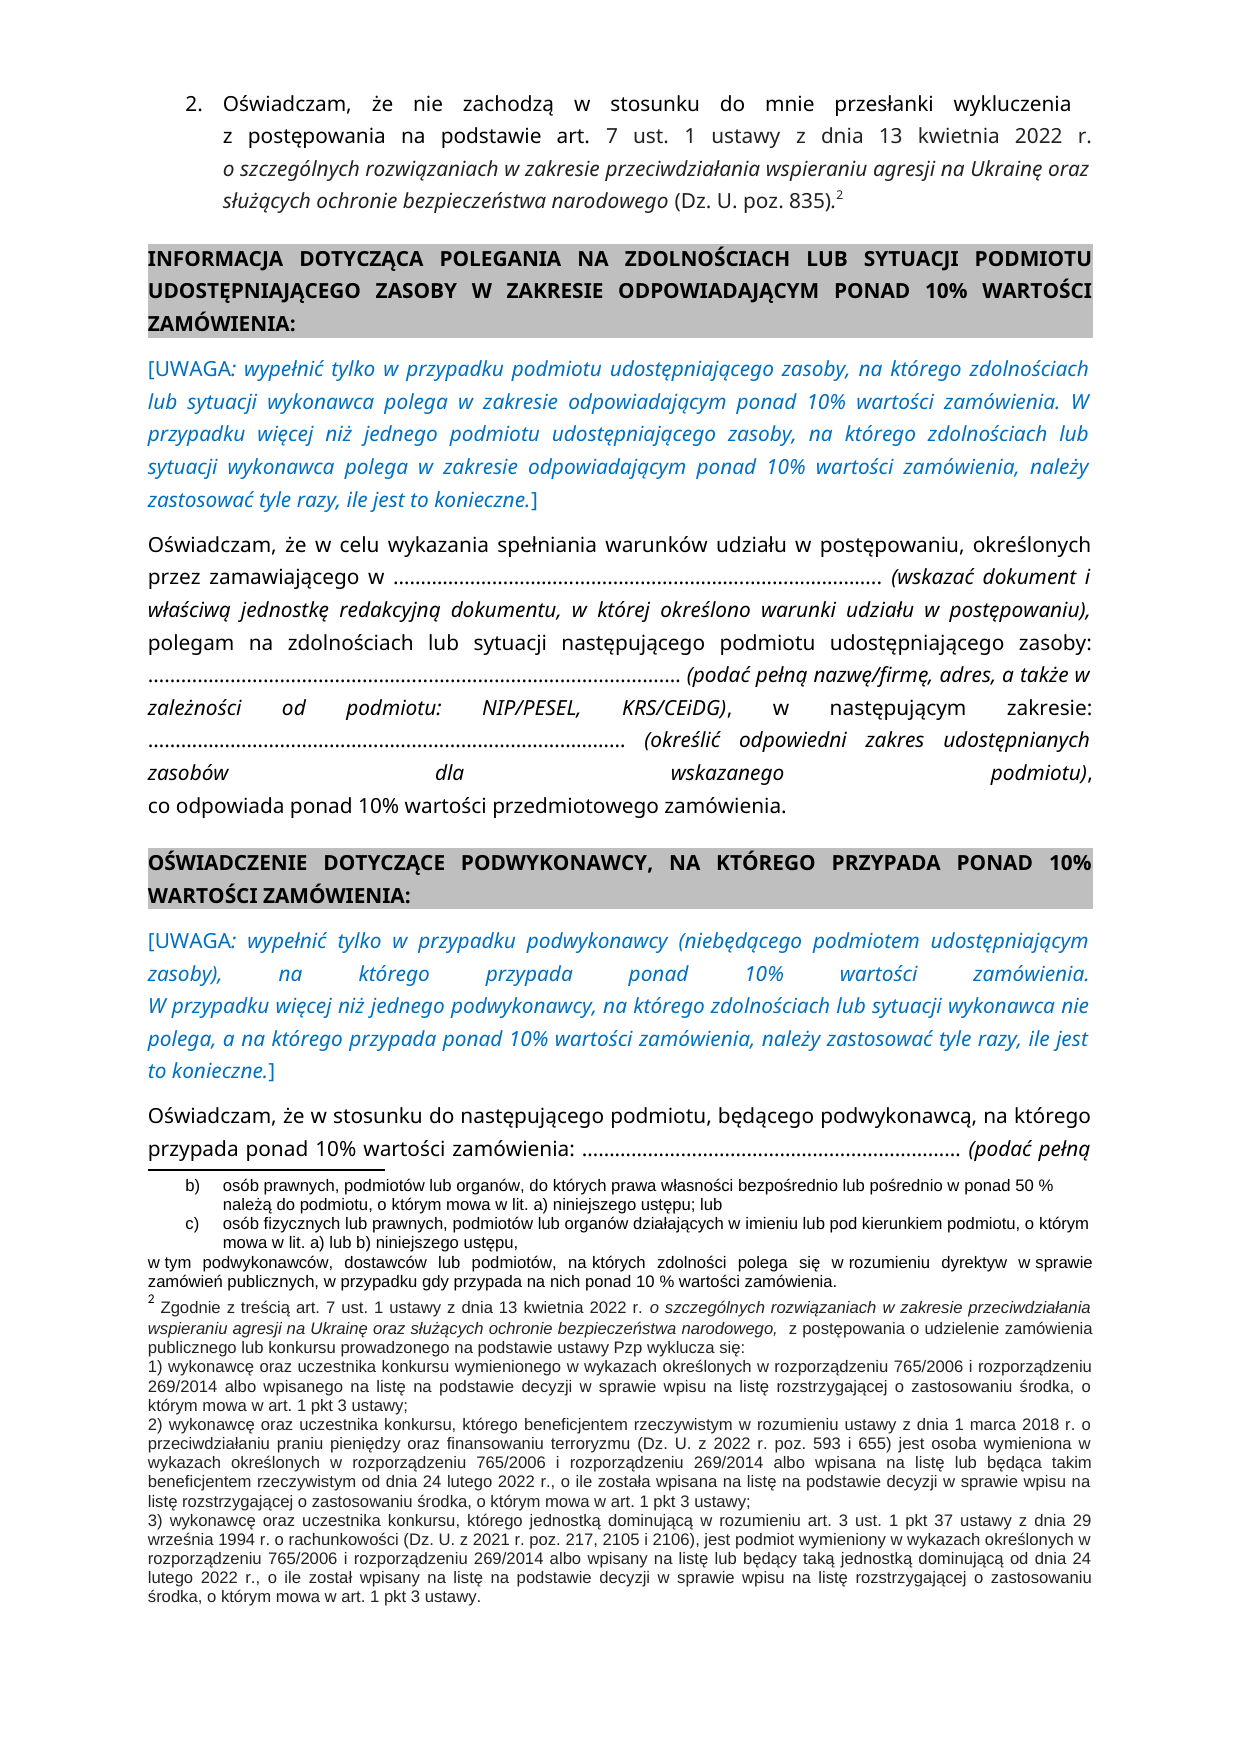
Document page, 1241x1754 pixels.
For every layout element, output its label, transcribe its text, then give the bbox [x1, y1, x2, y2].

text Oświadczam, że w celu wykazania spełniania warunków udziału w postępowaniu, określonych przez zamawiającego w ………………………………………………………...………………….. (wskazać dokument i właściwą jednostkę redakcyjną dokumentu, w której określono warunki udziału w postępowaniu), polegam na zdolnościach lub sytuacji następującego podmiotu udostępniającego zasoby:…………………………………………...…………………………………….… (podać pełną nazwę/firmę, adres, a także w zależności od podmiotu: NIP/PESEL, KRS/CEiDG), w następującym zakresie: …………………………………………………………………………… (określić odpowiedni zakres udostępnianych zasobów dla wskazanego podmiotu), co odpowiada ponad 10% wartości przedmiotowego zamówienia. [148, 530, 1093, 819]
text OŚWIADCZENIE DOTYCZĄCE PODWYKONAWCY, NA KTÓREGO PRZYPADA PONAD 10% WARTOŚCI ZAMÓWIENIA: [148, 848, 1093, 909]
list Oświadczam, że nie zachodzą w stosunku do mnie przesłanki wykluczenia z postępowania na podstawie art. 7 ust. 1 ustawy z dnia 13 kwietnia 2022 r. o szczególnych rozwiązaniach w zakresie przeciwdziałania wspieraniu agresji na Ukrainę oraz służących ochronie bezpieczeństwa narodowego (Dz. U. poz. 835). [185, 89, 1093, 215]
text [UWAGA: wypełnić tylko w przypadku podmiotu udostępniającego zasoby, na którego zdolnościach lub sytuacji wykonawca polega w zakresie odpowiadającym ponad 10% wartości zamówienia. W przypadku więcej niż jednego podmiotu udostępniającego zasoby, na którego zdolnościach lub sytuacji wykonawca polega w zakresie odpowiadającym ponad 10% wartości zamówienia, należy zastosować tyle razy, ile jest to konieczne.] [148, 354, 1093, 513]
text [UWAGA: wypełnić tylko w przypadku podwykonawcy (niebędącego podmiotem udostępniającym zasoby), na którego przypada ponad 10% wartości zamówienia. W przypadku więcej niż jednego podwykonawcy, na którego zdolnościach lub sytuacji wykonawca nie polega, a na którego przypada ponad 10% wartości zamówienia, należy zastosować tyle razy, ile jest to konieczne.] [148, 926, 1093, 1085]
text Oświadczam, że w stosunku do następującego podmiotu, będącego podwykonawcą, na którego przypada ponad 10% wartości zamówienia: …………………………………………………………… (podać pełną nazwę/firmę, adres, a także w zależności od podmiotu: NIP/PESEL, KRS/CEiDG), nie zachodzą podstawy wykluczenia z postępowania o udzielenie zamówienia przewidziane w art. 5k rozporządzenia 833/2014 w brzmieniu nadanym rozporządzeniem 2022/576. [148, 1102, 1093, 1163]
text INFORMACJA DOTYCZĄCA POLEGANIA NA ZDOLNOŚCIACH LUB SYTUACJI PODMIOTU UDOSTĘPNIAJĄCEGO ZASOBY W ZAKRESIE ODPOWIADAJĄCYM PONAD 10% WARTOŚCI ZAMÓWIENIA: [148, 244, 1093, 338]
